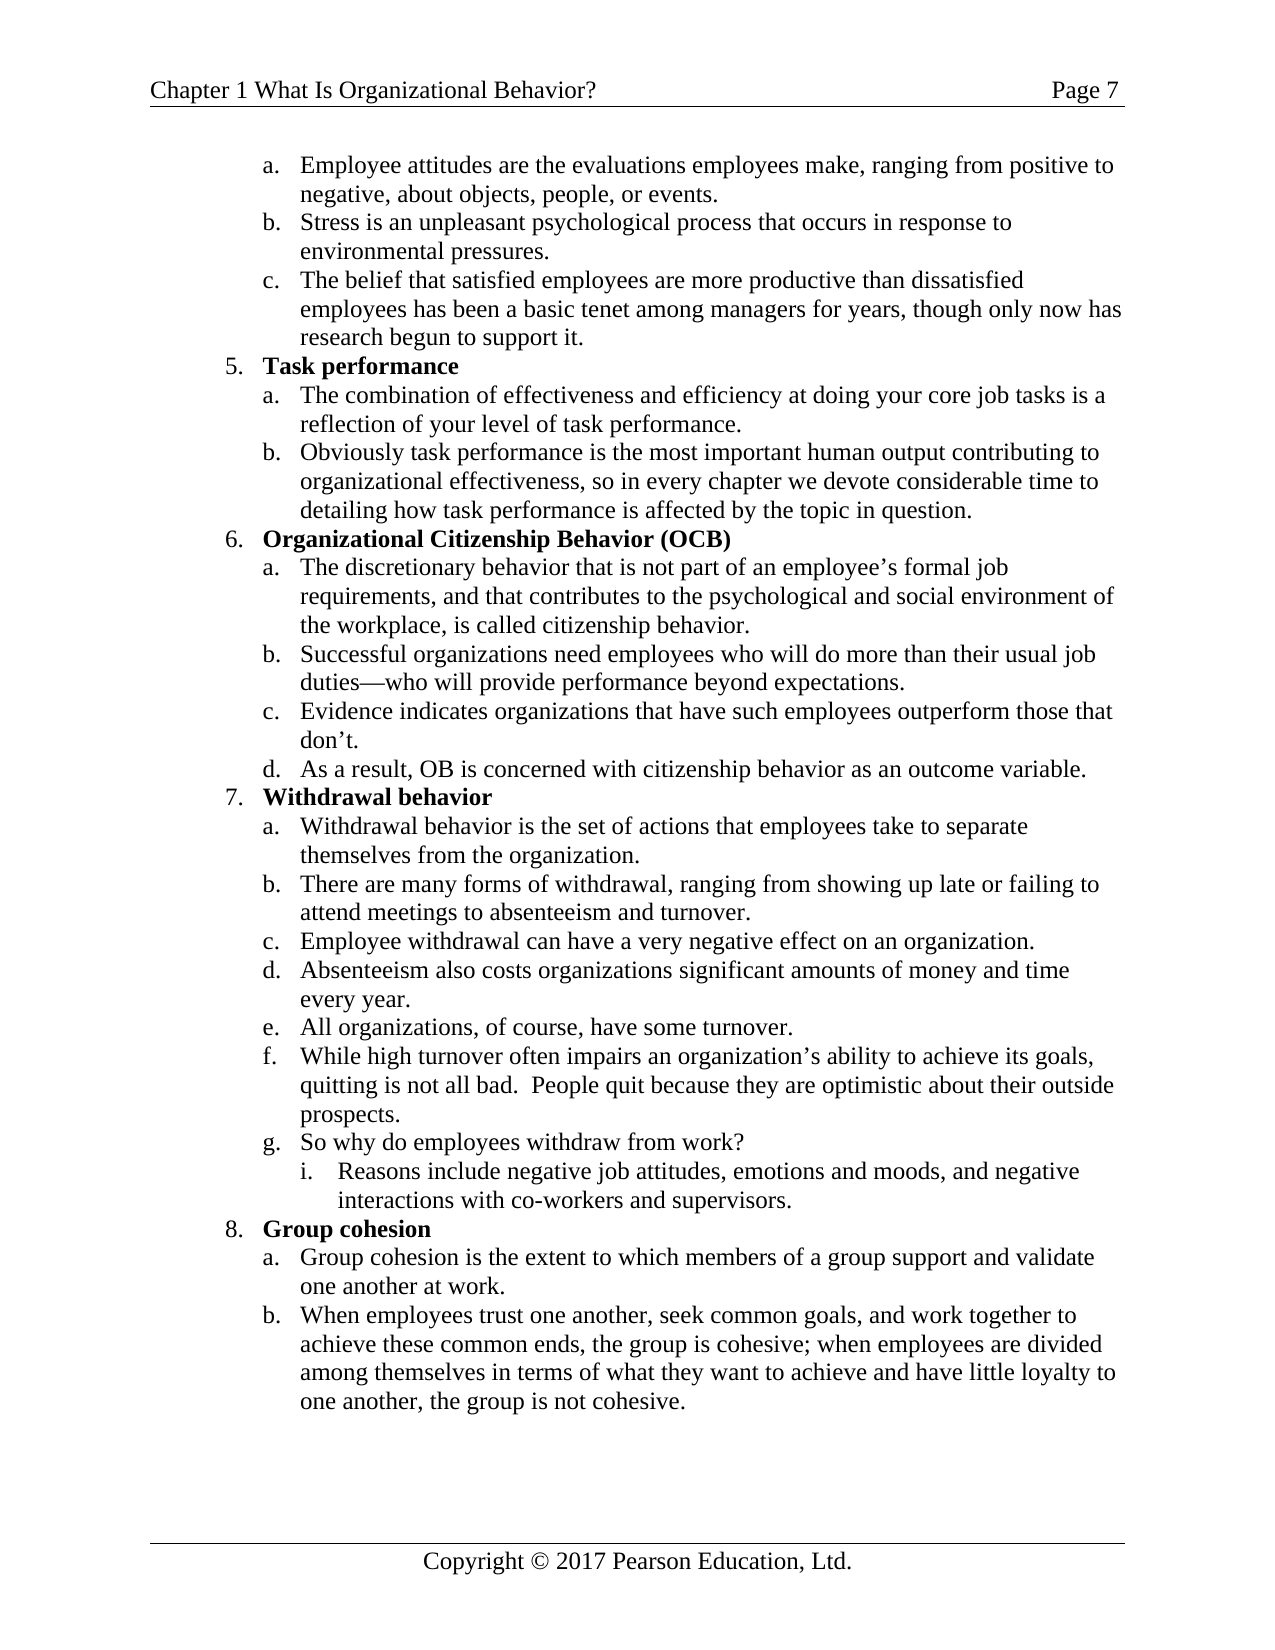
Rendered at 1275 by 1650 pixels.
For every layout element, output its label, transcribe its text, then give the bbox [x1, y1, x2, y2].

list The discretionary behavior that is not part of an employee’s formal job requirements, and that contributes to the psychological and social environment of the workplace, is called citizenship behavior. [262, 552, 1125, 639]
list Task performance [225, 351, 1125, 380]
list While high turnover often impairs an organization’s ability to achieve its goals, quitting is not all bad. People quit because they are optimistic about their outside prospects. [262, 1041, 1125, 1127]
list Successful organizations need employees who will do more than their usual job duties—who will provide performance beyond expectations. [262, 639, 1125, 696]
list Absenteeism also costs organizations significant amounts of money and time every year. [262, 955, 1125, 1012]
list The combination of effectiveness and efficiency at doing your core job tasks is a reflection of your level of task performance. [262, 380, 1125, 437]
list Withdrawal behavior [225, 782, 1125, 811]
list Employee withdrawal can have a very negative effect on an organization. [262, 926, 1125, 955]
list When employees trust one another, seek common goals, and work together to achieve these common ends, the group is cohesive; when employees are divided among themselves in terms of what they want to achieve and have little loyalty to one another, the group is not cohesive. [262, 1300, 1125, 1415]
list All organizations, of course, have some turnover. [262, 1012, 1125, 1041]
list There are many forms of withdrawal, ranging from showing up late or failing to attend meetings to absenteeism and turnover. [262, 869, 1125, 926]
list As a result, OB is concerned with citizenship behavior as an outcome variable. [262, 754, 1125, 782]
list Obviously task performance is the most important human output contributing to organizational effectiveness, so in every chapter we devote considerable time to detailing how task performance is affected by the topic in question. [262, 437, 1125, 524]
list Group cohesion is the extent to which members of a group support and validate one another at work. [262, 1242, 1125, 1300]
list So why do employees withdraw from work? [262, 1127, 1125, 1156]
list Organizational Citizenship Behavior (OCB) [225, 524, 1125, 552]
list The belief that satisfied employees are more productive than dissatisfied employees has been a basic tenet among managers for years, though only now has research begun to support it. [262, 265, 1125, 351]
list Evidence indicates organizations that have such employees outperform those that don’t. [262, 696, 1125, 754]
list Stress is an unpleasant psychological process that occurs in response to environmental pressures. [262, 207, 1125, 265]
list Reasons include negative job attitudes, emotions and moods, and negative interactions with co-workers and supervisors. [300, 1156, 1125, 1214]
list Group cohesion [225, 1214, 1125, 1242]
list Employee attitudes are the evaluations employees make, ranging from positive to negative, about objects, people, or events. [262, 150, 1125, 207]
list Withdrawal behavior is the set of actions that employees take to separate themselves from the organization. [262, 811, 1125, 869]
